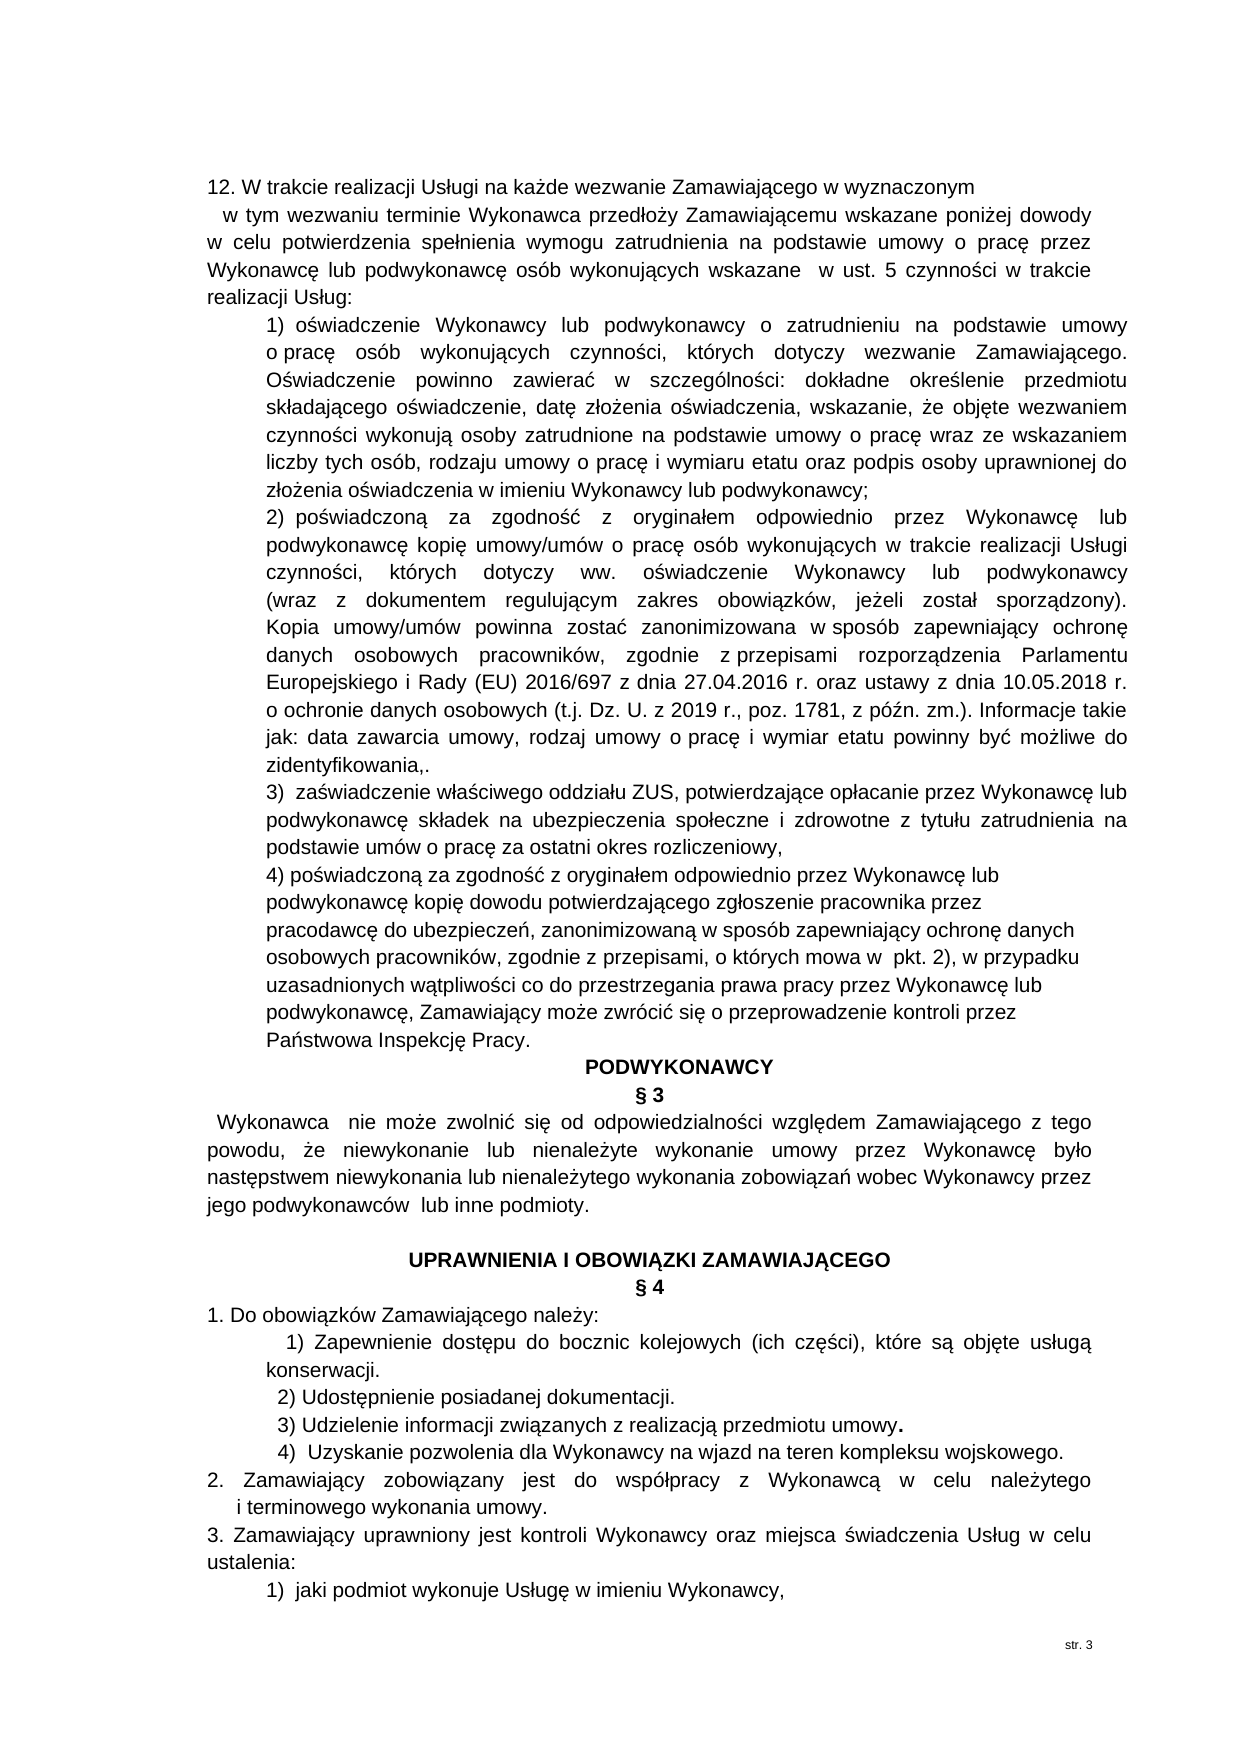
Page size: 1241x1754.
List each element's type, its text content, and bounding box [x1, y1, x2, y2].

text UPRAWNIENIA I OBOWIĄZKI ZAMAWIAJĄCEGO [207, 1248, 1092, 1272]
text 2. Zamawiający zobowiązany jest do współpracy z Wykonawcą w celu należytego i terminowego wykonania umowy. [207, 1468, 1092, 1519]
text 3. Zamawiający uprawniony jest kontroli Wykonawcy oraz miejsca świadczenia Usług w celu ustalenia: [207, 1523, 1092, 1574]
text § 3 [207, 1083, 1092, 1107]
text 1. Do obowiązków Zamawiającego należy: [207, 1303, 1092, 1327]
list zaświadczenie właściwego oddziału ZUS, potwierdzające opłacanie przez Wykonawcę lub podwykonawcę składek na ubezpieczenia społeczne i zdrowotne z tytułu zatrudnienia na podstawie umów o pracę za ostatni okres rozliczeniowy, [266, 780, 1128, 859]
text 1) Zapewnienie dostępu do bocznic kolejowych (ich części), które są objęte usługą konserwacji. [266, 1330, 1092, 1382]
text 4) Uzyskanie pozwolenia dla Wykonawcy na wjazd na teren kompleksu wojskowego. [266, 1440, 1092, 1464]
list oświadczenie Wykonawcy lub podwykonawcy o zatrudnieniu na podstawie umowy o pracę osób wykonujących czynności, których dotyczy wezwanie Zamawiającego. Oświadczenie powinno zawierać w szczególności: dokładne określenie przedmiotu składającego oświadczenie, datę złożenia oświadczenia, wskazanie, że objęte wezwaniem czynności wykonują osoby zatrudnione na podstawie umowy o pracę wraz ze wskazaniem liczby tych osób, rodzaju umowy o pracę i wymiaru etatu oraz podpis osoby uprawnionej do złożenia oświadczenia w imieniu Wykonawcy lub podwykonawcy; [266, 313, 1128, 502]
text 12. W trakcie realizacji Usługi na każde wezwanie Zamawiającego w wyznaczonym [207, 175, 1092, 199]
text 3) Udzielenie informacji związanych z realizacją przedmiotu umowy. [266, 1413, 1092, 1437]
text 2) Udostępnienie posiadanej dokumentacji. [266, 1385, 1092, 1409]
text § 4 [207, 1275, 1092, 1299]
text PODWYKONAWCY [266, 1055, 1092, 1079]
text 4) poświadczoną za zgodność z oryginałem odpowiednio przez Wykonawcę lub podwykonawcę kopię dowodu potwierdzającego zgłoszenie pracownika przez pracodawcę do ubezpieczeń, zanonimizowaną w sposób zapewniający ochronę danych osobowych pracowników, zgodnie z przepisami, o których mowa w pkt. 2), w przypadku uzasadnionych wątpliwości co do przestrzegania prawa pracy przez Wykonawcę lub podwykonawcę, Zamawiający może zwrócić się o przeprowadzenie kontroli przez Państwowa Inspekcję Pracy. [266, 863, 1092, 1052]
list jaki podmiot wykonuje Usługę w imieniu Wykonawcy, [266, 1578, 1092, 1602]
text w tym wezwaniu terminie Wykonawca przedłoży Zamawiającemu wskazane poniżej dowody w celu potwierdzenia spełnienia wymogu zatrudnienia na podstawie umowy o pracę przez Wykonawcę lub podwykonawcę osób wykonujących wskazane w ust. 5 czynności w trakcie realizacji Usług: [207, 203, 1092, 309]
text Wykonawca nie może zwolnić się od odpowiedzialności względem Zamawiającego z tego powodu, że niewykonanie lub nienależyte wykonanie umowy przez Wykonawcę było następstwem niewykonania lub nienależytego wykonania zobowiązań wobec Wykonawcy przez jego podwykonawców lub inne podmioty. [207, 1110, 1092, 1217]
list poświadczoną za zgodność z oryginałem odpowiednio przez Wykonawcę lub podwykonawcę kopię umowy/umów o pracę osób wykonujących w trakcie realizacji Usługi czynności, których dotyczy ww. oświadczenie Wykonawcy lub podwykonawcy (wraz z dokumentem regulującym zakres obowiązków, jeżeli został sporządzony). Kopia umowy/umów powinna zostać zanonimizowana w sposób zapewniający ochronę danych osobowych pracowników, zgodnie z przepisami rozporządzenia Parlamentu Europejskiego i Rady (EU) 2016/697 z dnia 27.04.2016 r. oraz ustawy z dnia 10.05.2018 r. o ochronie danych osobowych (t.j. Dz. U. z 2019 r., poz. 1781, z późn. zm.). Informacje takie jak: data zawarcia umowy, rodzaj umowy o pracę i wymiar etatu powinny być możliwe do zidentyfikowania,. [266, 505, 1128, 777]
